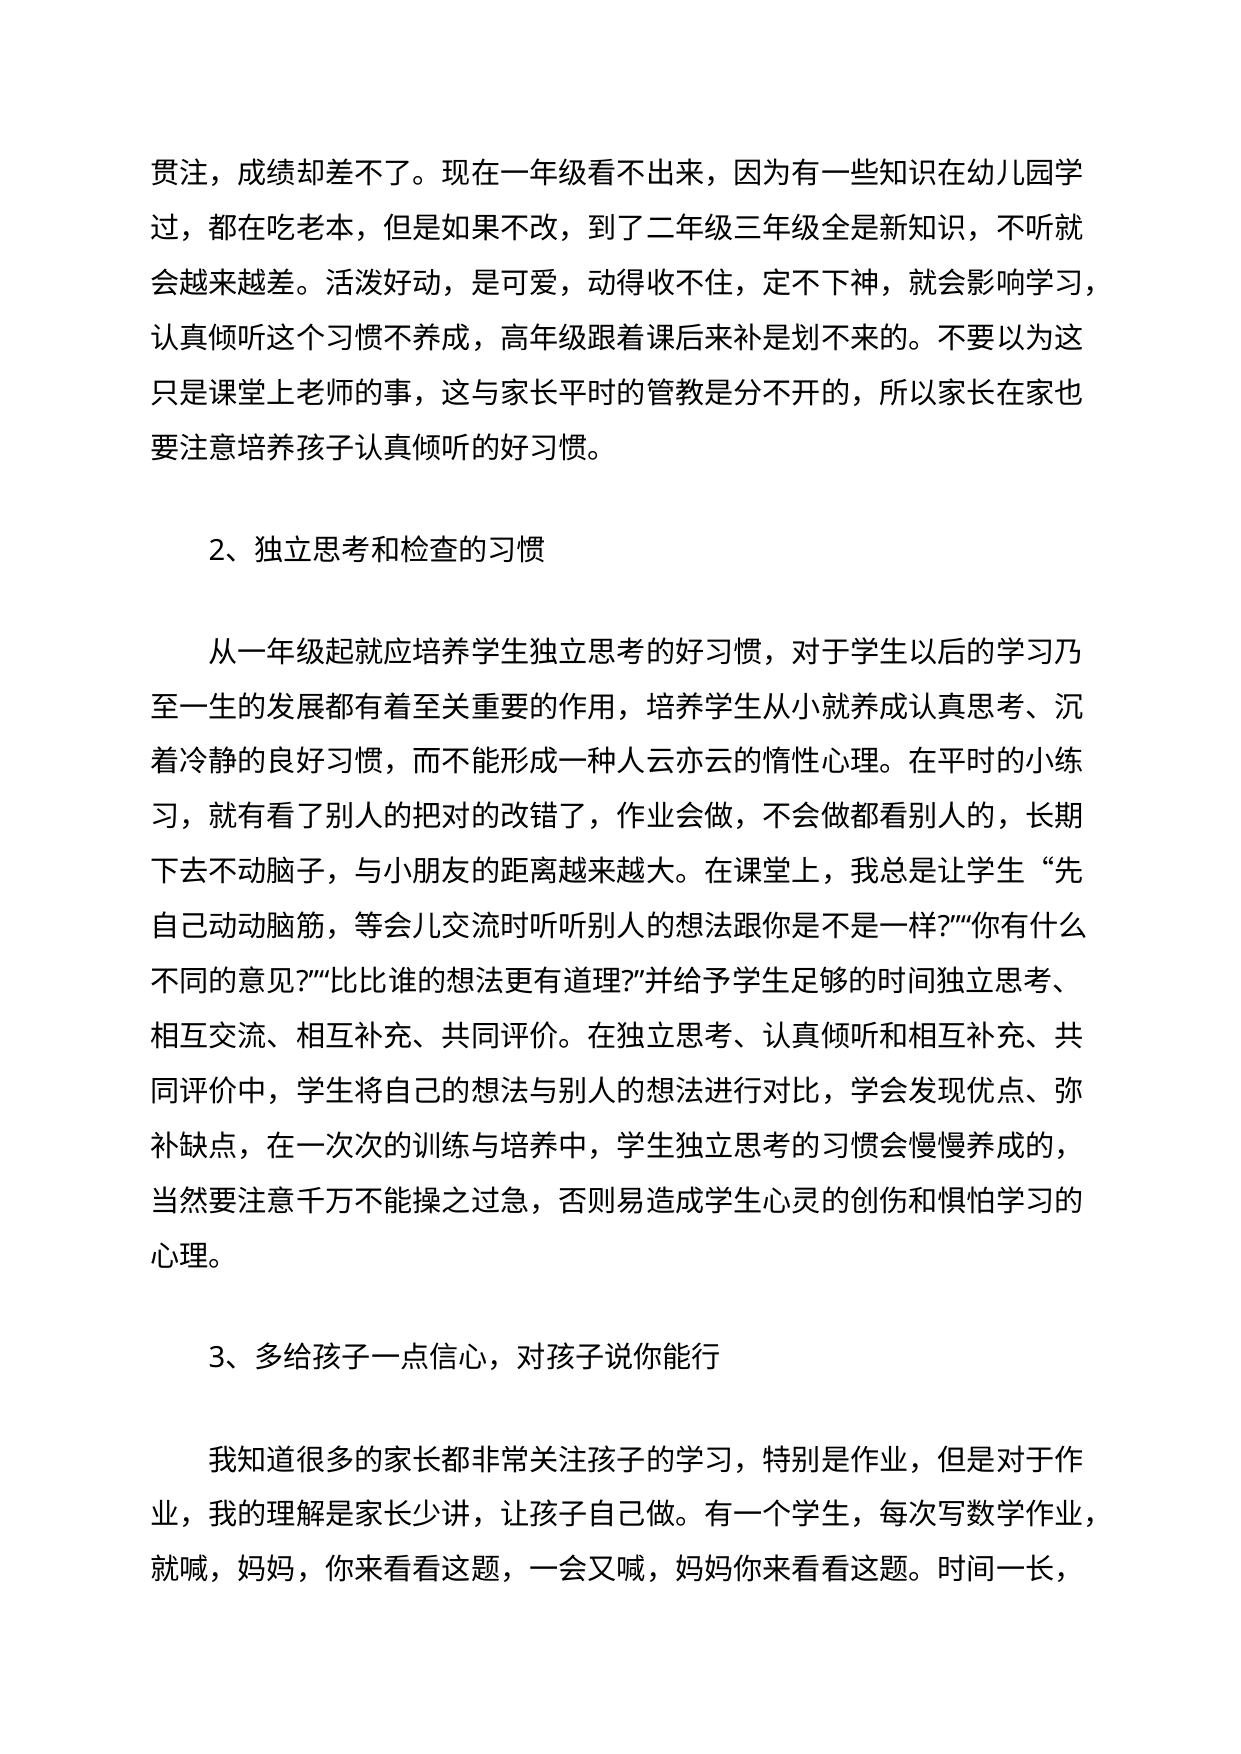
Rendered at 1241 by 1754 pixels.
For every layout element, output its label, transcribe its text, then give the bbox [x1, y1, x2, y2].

text 从一年级起就应培养学生独立思考的好习惯，对于学生以后的学习乃至一生的发展都有着至关重要的作用，培养学生从小就养成认真思考、沉着冷静的良好习惯，而不能形成一种人云亦云的惰性心理。在平时的小练习，就有看了别人的把对的改错了，作业会做，不会做都看别人的，长期下去不动脑子，与小朋友的距离越来越大。在课堂上，我总是让学生“先自己动动脑筋，等会儿交流时听听别人的想法跟你是不是一样?”“你有什么不同的意见?”“比比谁的想法更有道理?”并给予学生足够的时间独立思考、相互交流、相互补充、共同评价。在独立思考、认真倾听和相互补充、共同评价中，学生将自己的想法与别人的想法进行对比，学会发现优点、弥补缺点，在一次次的训练与培养中，学生独立思考的习惯会慢慢养成的，当然要注意千万不能操之过急，否则易造成学生心灵的创伤和惧怕学习的心理。 [150, 628, 1090, 1274]
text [150, 150, 1090, 467]
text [150, 1436, 1090, 1588]
text 2、独立思考和检查的习惯 [150, 526, 1090, 569]
text 3、多给孩子一点信心，对孩子说你能行 [150, 1334, 1090, 1376]
